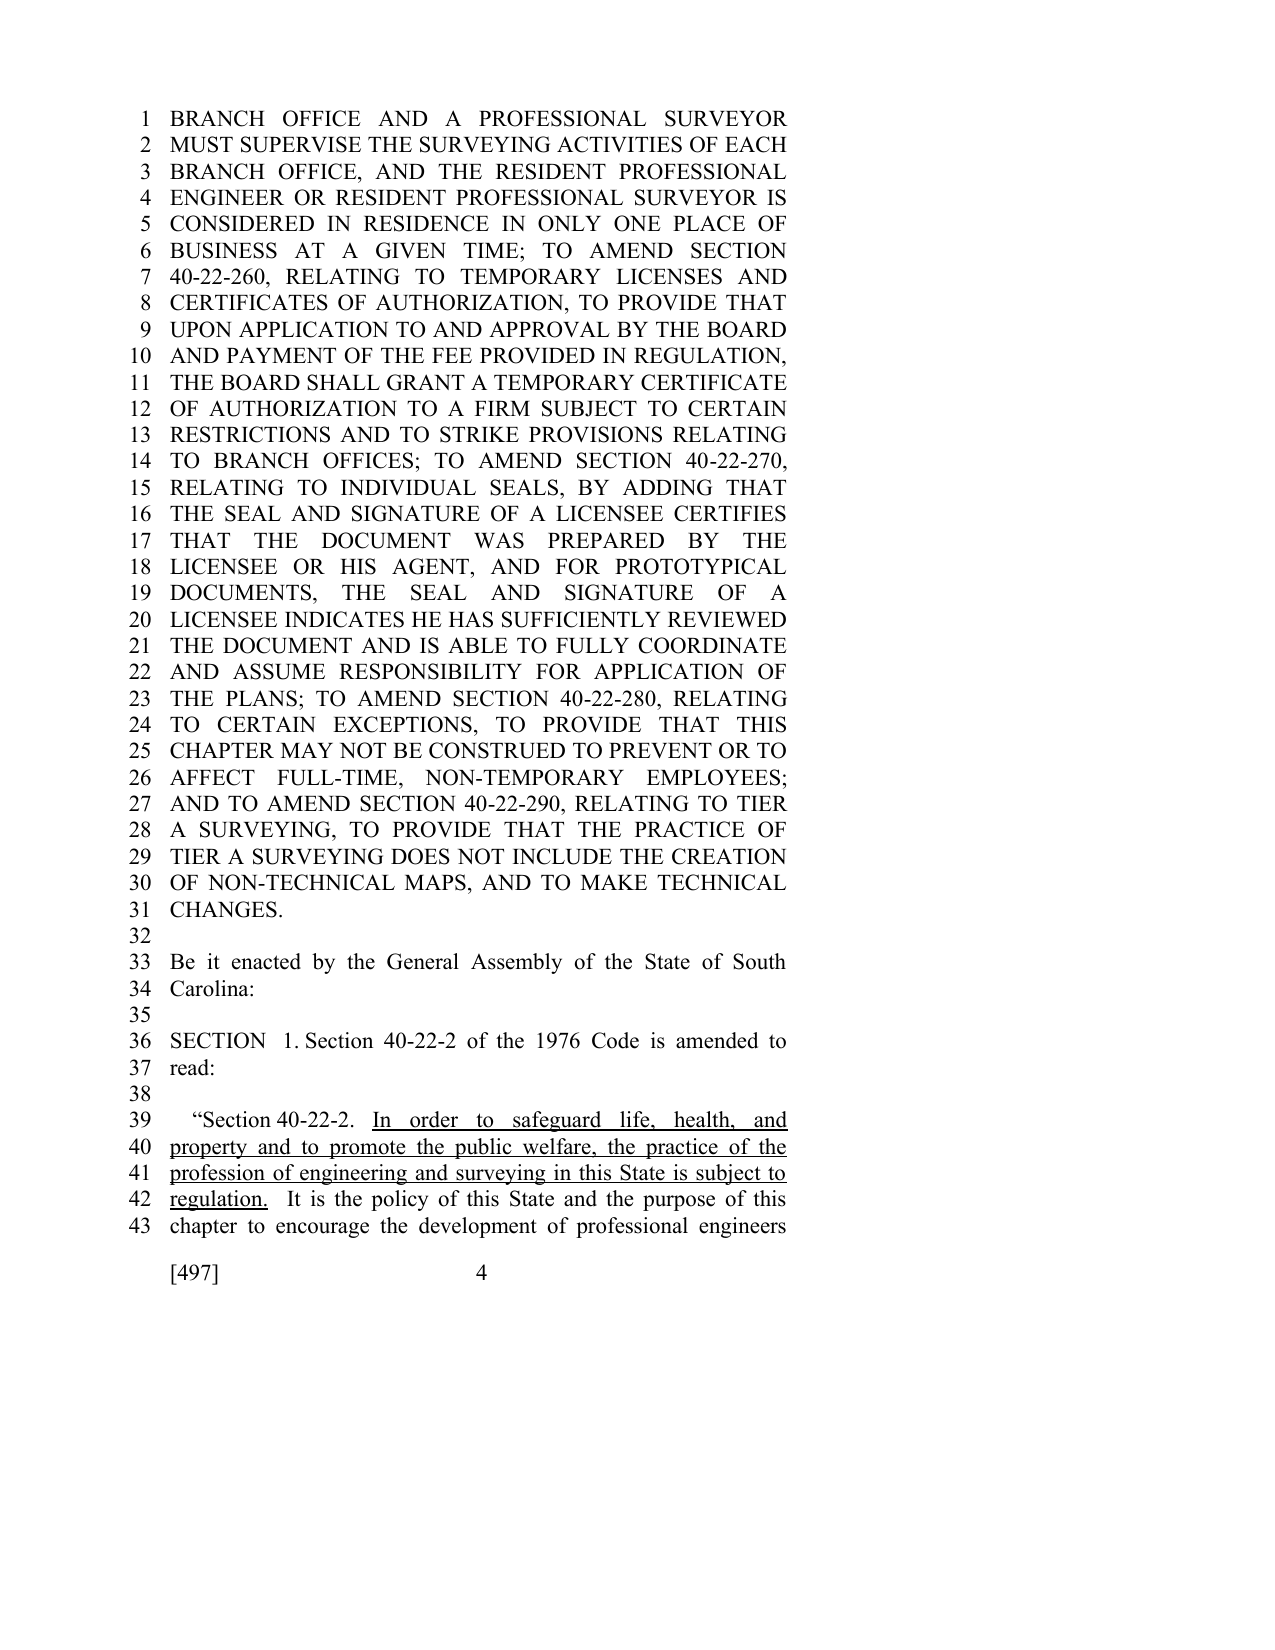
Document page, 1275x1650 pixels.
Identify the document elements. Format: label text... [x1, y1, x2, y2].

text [169, 1183, 787, 1238]
text SECTION 1. Section 40-22-2 of the 1976 Code is amended to read: [169, 1027, 787, 1080]
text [169, 105, 787, 922]
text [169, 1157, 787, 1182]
text Be it enacted by the General Assembly of the State of South Carolina: [169, 948, 787, 1001]
